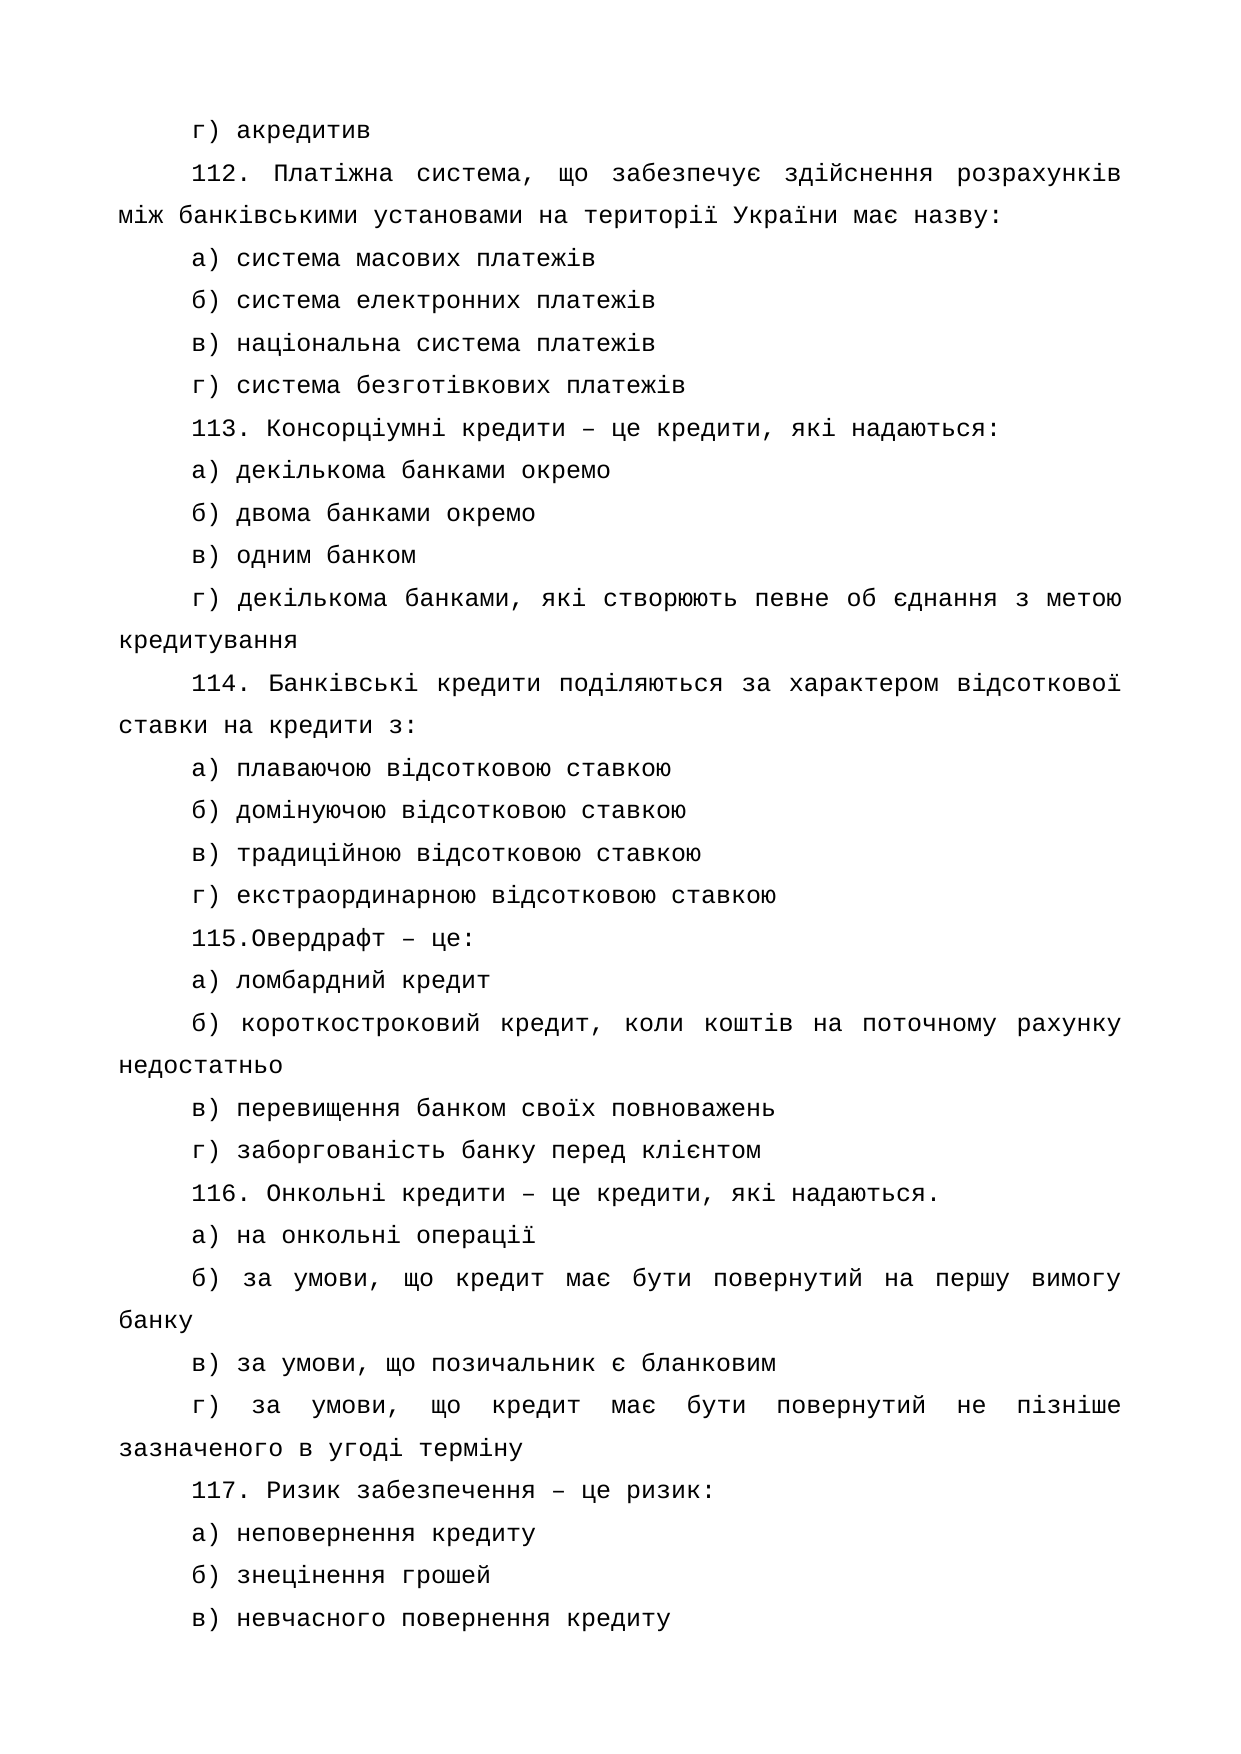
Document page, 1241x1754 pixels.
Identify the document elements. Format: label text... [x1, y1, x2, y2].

text б) за умови, що кредит має бути повернутий на першу вимогу банку [118, 1266, 1122, 1336]
text а) система масових платежів [118, 246, 1122, 274]
text б) домінуючою відсотковою ставкою [118, 798, 1122, 826]
text а) ломбардний кредит [118, 968, 1122, 996]
text б) двома банками окремо [118, 501, 1122, 529]
text в) за умови, що позичальник є бланковим [118, 1351, 1122, 1379]
text в) національна система платежів [118, 331, 1122, 359]
text 113. Консорціумні кредити – це кредити, які надаються: [118, 416, 1122, 444]
text б) короткостроковий кредит, коли коштів на поточному рахунку недостатньо [118, 1011, 1122, 1081]
text г) декількома банками, які створюють певне об єднання з метою кредитування [118, 586, 1122, 656]
text в) традиційною відсотковою ставкою [118, 841, 1122, 869]
text а) декількома банками окремо [118, 458, 1122, 486]
text 112. Платіжна система, що забезпечує здійснення розрахунків між банківськими установами на території України має назву: [118, 161, 1122, 231]
text 117. Ризик забезпечення – це ризик: [118, 1478, 1122, 1506]
text в) перевищення банком своїх повноважень [118, 1096, 1122, 1124]
text в) невчасного повернення кредиту [118, 1606, 1122, 1634]
text а) неповернення кредиту [118, 1521, 1122, 1549]
text г) система безготівкових платежів [118, 373, 1122, 401]
text б) знецінення грошей [118, 1563, 1122, 1591]
text г) за умови, що кредит має бути повернутий не пізніше зазначеного в угоді терміну [118, 1393, 1122, 1464]
text б) система електронних платежів [118, 288, 1122, 316]
text а) плаваючою відсотковою ставкою [118, 756, 1122, 784]
text а) на онкольні операції [118, 1223, 1122, 1251]
text г) акредитив [118, 118, 1122, 146]
text г) екстраординарною відсотковою ставкою [118, 883, 1122, 911]
text 116. Онкольні кредити – це кредити, які надаються. [118, 1181, 1122, 1209]
text в) одним банком [118, 543, 1122, 571]
text 115.Овердрафт – це: [118, 926, 1122, 954]
text г) заборгованість банку перед клієнтом [118, 1138, 1122, 1166]
text 114. Банківські кредити поділяються за характером відсоткової ставки на кредити з: [118, 671, 1122, 741]
